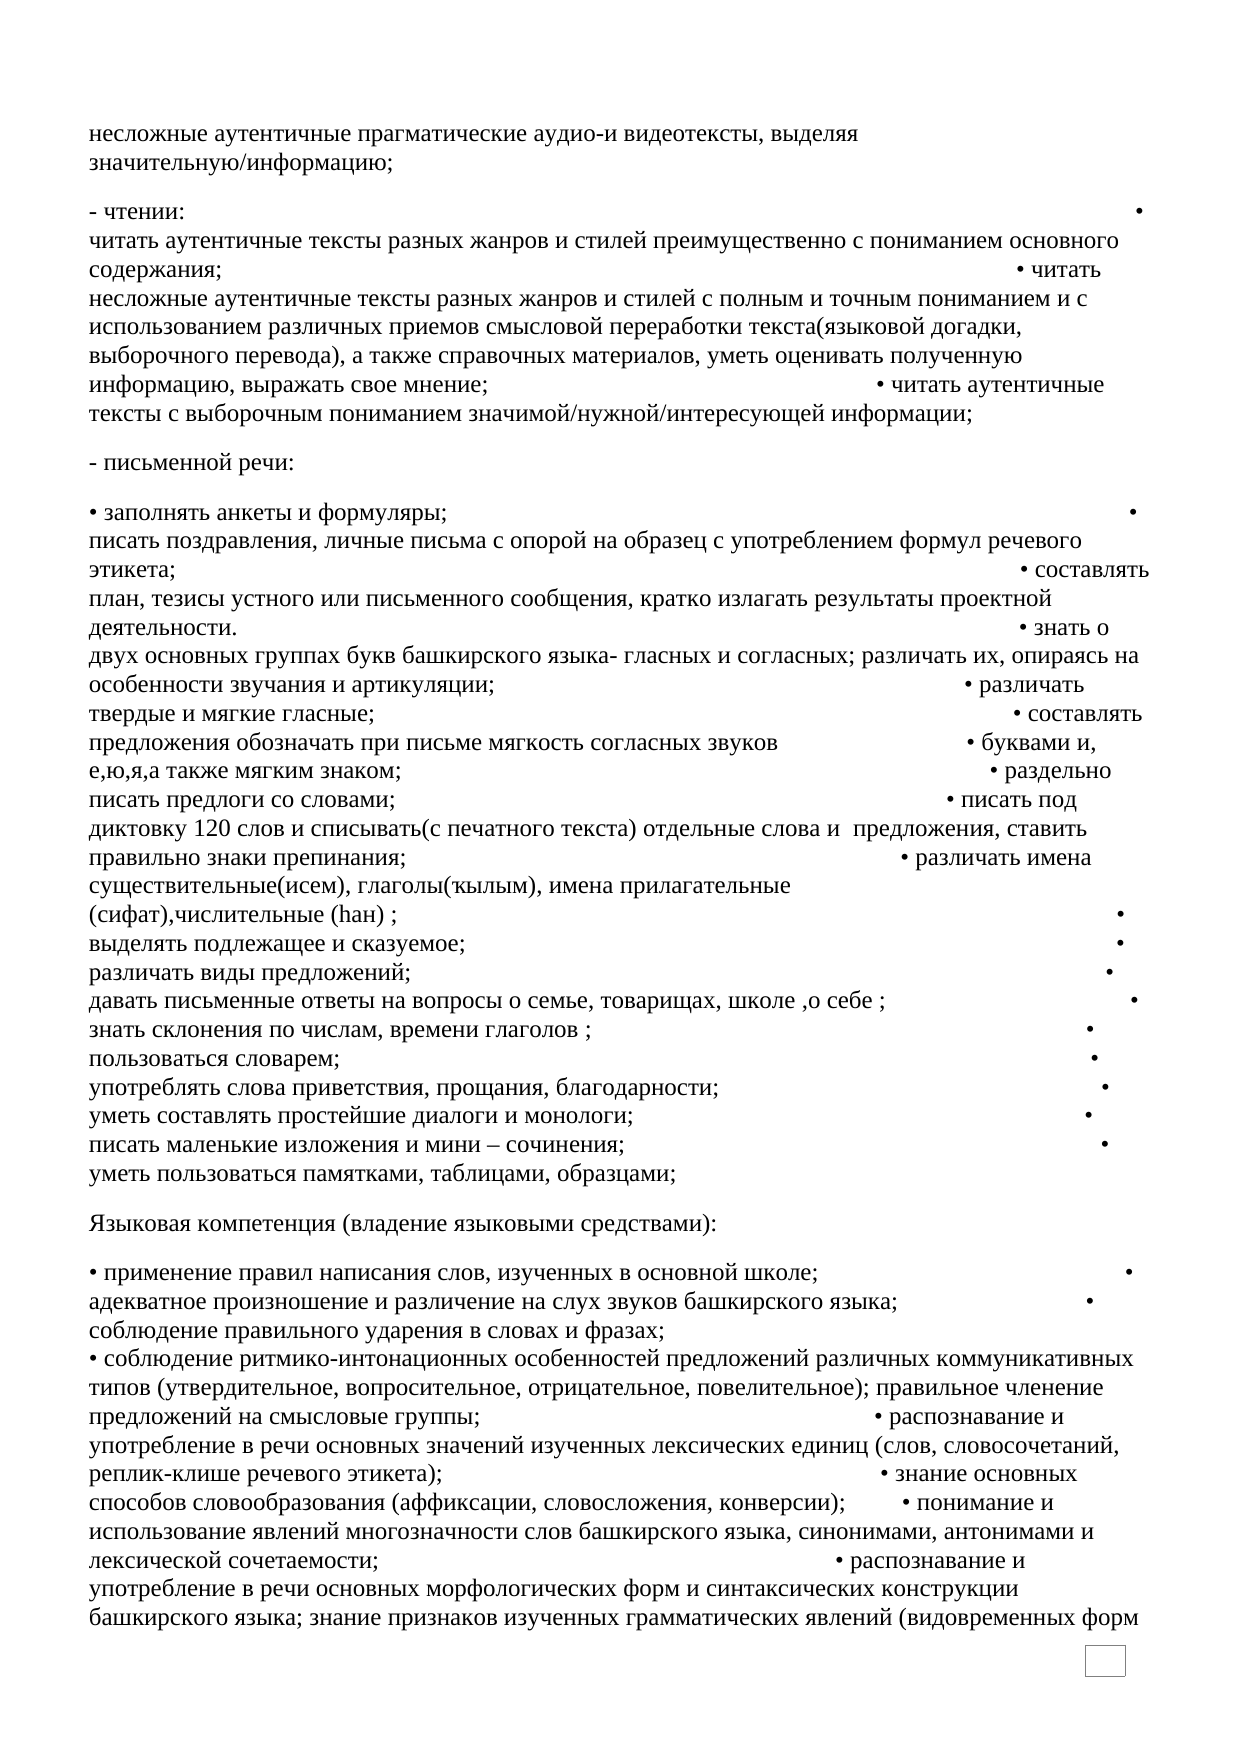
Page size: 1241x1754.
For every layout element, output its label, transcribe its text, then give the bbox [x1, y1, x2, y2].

text • заполнять анкеты и формуляры; • писать поздравления, личные письма с опорой на образец с употреблением формул речевого этикета; • составлять план, тезисы устного или письменного сообщения, кратко излагать результаты проектной деятельности. • знать о двух основных группах букв башкирского языка- гласных и согласных; различать их, опираясь на особенности звучания и артикуляции; • различать твердые и мягкие гласные; • составлять предложения обозначать при письме мягкость согласных звуков • буквами и, е,ю,я,а также мягким знаком; • раздельно писать предлоги со словами; • писать под диктовку 120 слов и списывать(с печатного текста) отдельные слова и предложения, ставить правильно знаки препинания; • различать имена существительные(исем), глаголы(ҡылым), имена прилагательные (сифат),числительные (һан) ; • выделять подлежащее и сказуемое; • различать виды предложений; • давать письменные ответы на вопросы о семье, товарищах, школе ,о себе ; • знать склонения по числам, времени глаголов ; • пользоваться словарем; • употреблять слова приветствия, прощания, благодарности; • уметь составлять простейшие диалоги и монологи; • писать маленькие изложения и мини – сочинения; • уметь пользоваться памятками, таблицами, образцами; [89, 497, 1152, 1187]
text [89, 1257, 1152, 1631]
text Языковая компетенция (владение языковыми средствами): [89, 1208, 1152, 1236]
text - письменной речи: [89, 447, 1152, 476]
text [89, 118, 1152, 176]
text - чтении: • читать аутентичные тексты разных жанров и стилей преимущественно с пониманием основного содержания; • читать несложные аутентичные тексты разных жанров и стилей с полным и точным пониманием и с использованием различных приемов смысловой переработки текста(языковой догадки, выборочного перевода), а также справочных материалов, уметь оценивать полученную информацию, выражать свое мнение; • читать аутентичные тексты с выборочным пониманием значимой/нужной/интересующей информации; [89, 196, 1152, 426]
